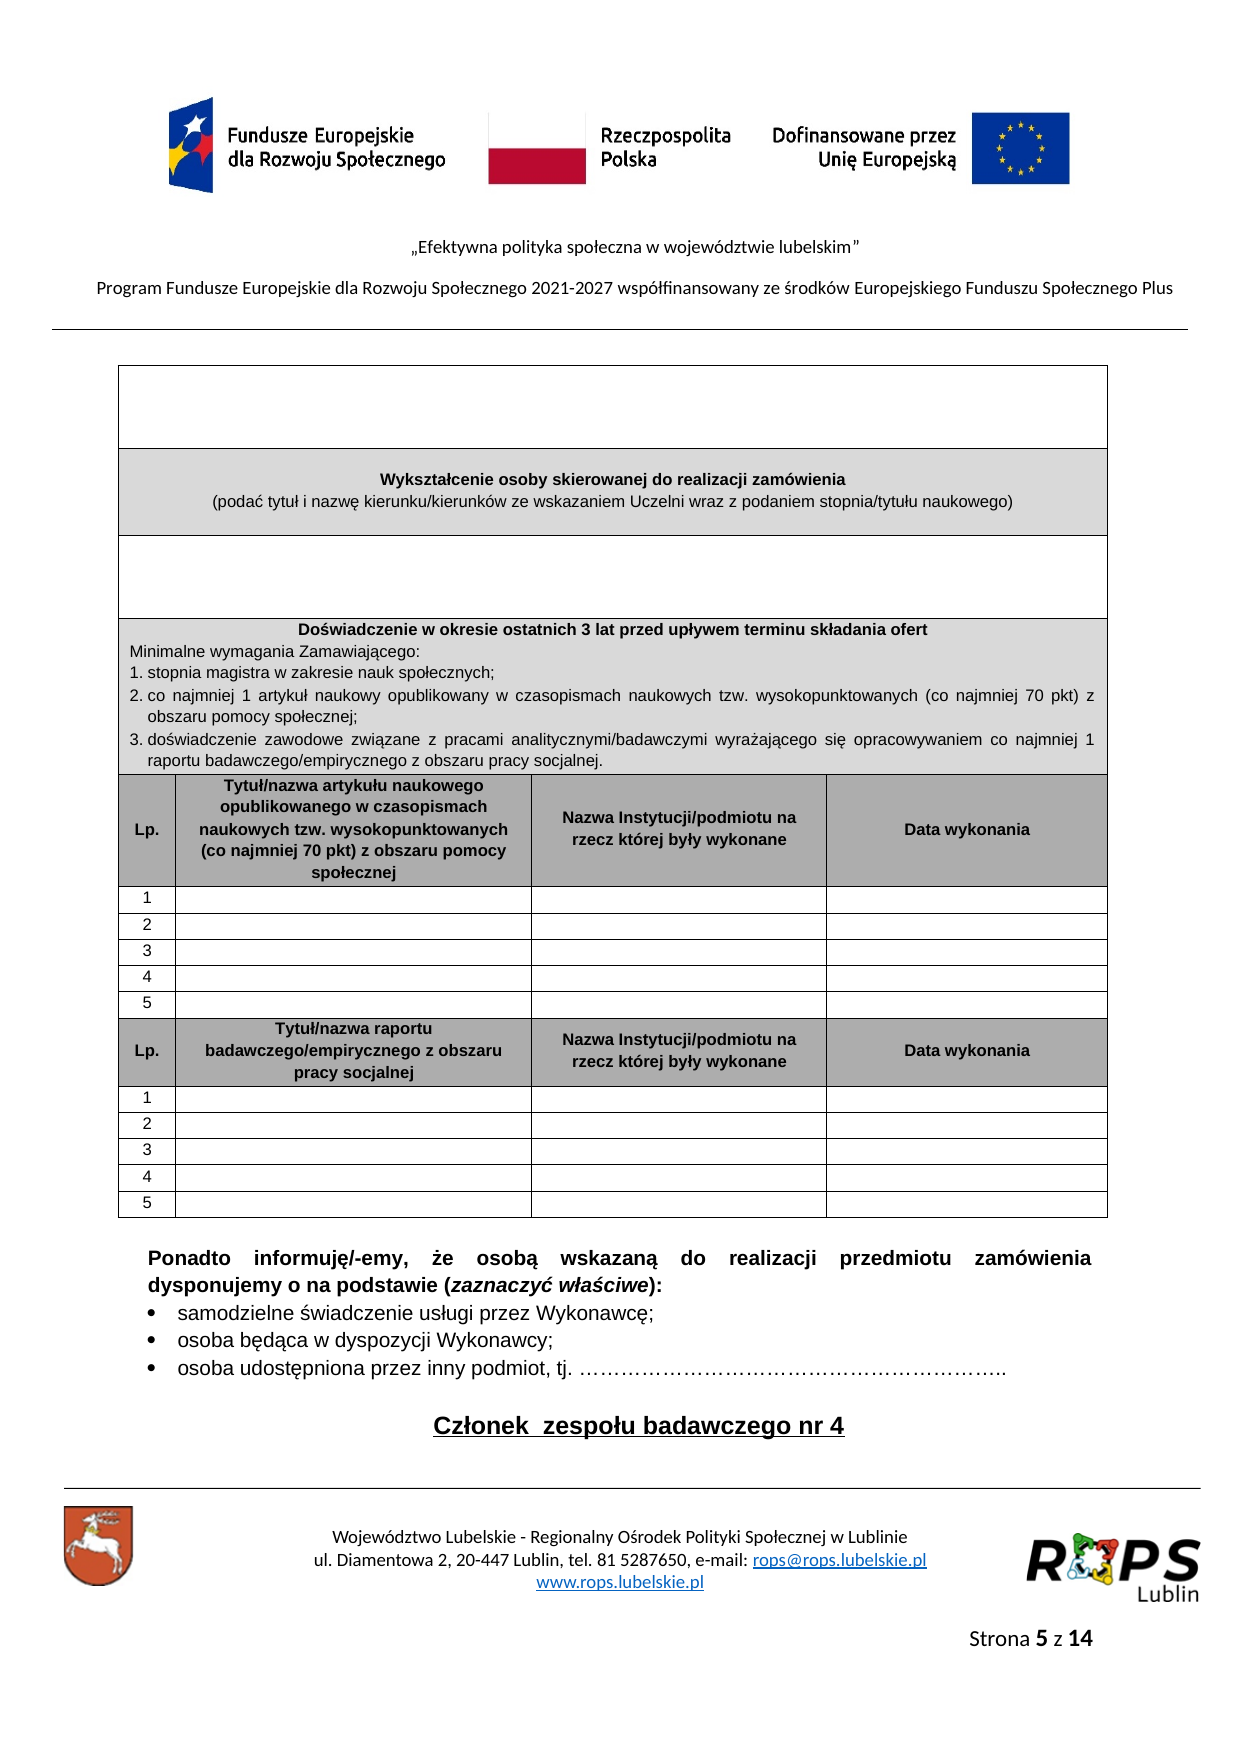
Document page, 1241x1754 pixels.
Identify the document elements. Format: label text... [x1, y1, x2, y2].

table_cell [827, 1165, 1107, 1191]
table_cell [176, 1113, 531, 1138]
table_cell Tytuł/nazwa artykułu naukowego opublikowanego w czasopismach naukowych tzw. wysokopunktowanych (co najmniej 70 pkt) z obszaru pomocy społecznej [176, 775, 531, 886]
table_cell [119, 366, 1107, 448]
text Członek zespołu badawczego nr 4 [185, 1411, 1093, 1439]
table_cell Tytuł/nazwa raportu badawczego/empirycznego z obszaru pracy socjalnej [176, 1019, 531, 1086]
list osoba udostępniona przez inny podmiot, tj. …………………………………………………….. [148, 1356, 1093, 1379]
table_cell [827, 1113, 1107, 1138]
table_cell [532, 940, 826, 965]
picture [1026, 1533, 1201, 1602]
table_cell 2 [119, 1113, 175, 1138]
table_cell [827, 1139, 1107, 1164]
table_cell [827, 914, 1107, 939]
table_cell [119, 536, 1107, 618]
table_cell [176, 1139, 531, 1164]
table_cell Nazwa Instytucji/podmiotu na rzecz której były wykonane [532, 1019, 826, 1086]
table_cell Doświadczenie w okresie ostatnich 3 lat przed upływem terminu składania ofert Minimalne wymagania Zamawiającego: stopnia magistra w zakresie nauk społecznych; co najmniej 1 artykuł naukowy opublikowany w czasopismach naukowych tzw. wysokopunktowanych (co najmniej 70 pkt) z obszaru pomocy społecznej; doświadczenie zawodowe związane z pracami analitycznymi/badawczymi wyrażającego się opracowywaniem co najmniej 1 raportu badawczego/empirycznego z obszaru pracy socjalnej. [119, 619, 1107, 774]
text Ponadto informuję/-emy, że osobą wskazaną do realizacji przedmiotu zamówienia dysponujemy o na podstawie (zaznaczyć właściwe): [148, 1245, 1093, 1297]
table_cell [532, 992, 826, 1017]
table_cell 3 [119, 1139, 175, 1164]
table_cell 2 [119, 914, 175, 939]
table_cell [532, 1192, 826, 1217]
table_cell [532, 1165, 826, 1191]
table_cell Nazwa Instytucji/podmiotu na rzecz której były wykonane [532, 775, 826, 886]
table_cell [176, 1165, 531, 1191]
table_cell 4 [119, 1165, 175, 1191]
table_cell Wykształcenie osoby skierowanej do realizacji zamówienia (podać tytuł i nazwę kierunku/kierunków ze wskazaniem Uczelni wraz z podaniem stopnia/tytułu naukowego) [119, 449, 1107, 535]
table_cell [532, 887, 826, 912]
list osoba będąca w dyspozycji Wykonawcy; [148, 1328, 1093, 1352]
table_cell 1 [119, 1087, 175, 1112]
table_cell [176, 887, 531, 912]
table_cell [532, 1087, 826, 1112]
table_cell [532, 1139, 826, 1164]
table_cell [176, 914, 531, 939]
table_cell [532, 1113, 826, 1138]
table_cell [176, 940, 531, 965]
table_cell [827, 992, 1107, 1017]
table_cell [827, 966, 1107, 991]
table_cell 1 [119, 887, 175, 912]
table_cell 5 [119, 992, 175, 1017]
table_cell 5 [119, 1192, 175, 1217]
table_cell [176, 966, 531, 991]
table_cell [176, 992, 531, 1017]
table_cell [176, 1087, 531, 1112]
table_cell [827, 1087, 1107, 1112]
table_cell Data wykonania [827, 775, 1107, 886]
table_cell 3 [119, 940, 175, 965]
table_cell Data wykonania [827, 1019, 1107, 1086]
table_cell [176, 1192, 531, 1217]
table_cell [827, 887, 1107, 912]
picture [147, 73, 1091, 217]
table_cell [827, 940, 1107, 965]
table_cell [532, 966, 826, 991]
table_cell [827, 1192, 1107, 1217]
table_cell 4 [119, 966, 175, 991]
picture [63, 1506, 134, 1586]
table_cell [532, 914, 826, 939]
list samodzielne świadczenie usługi przez Wykonawcę; [148, 1300, 1093, 1324]
table_cell Lp. [119, 1019, 175, 1086]
table_cell Lp. [119, 775, 175, 886]
